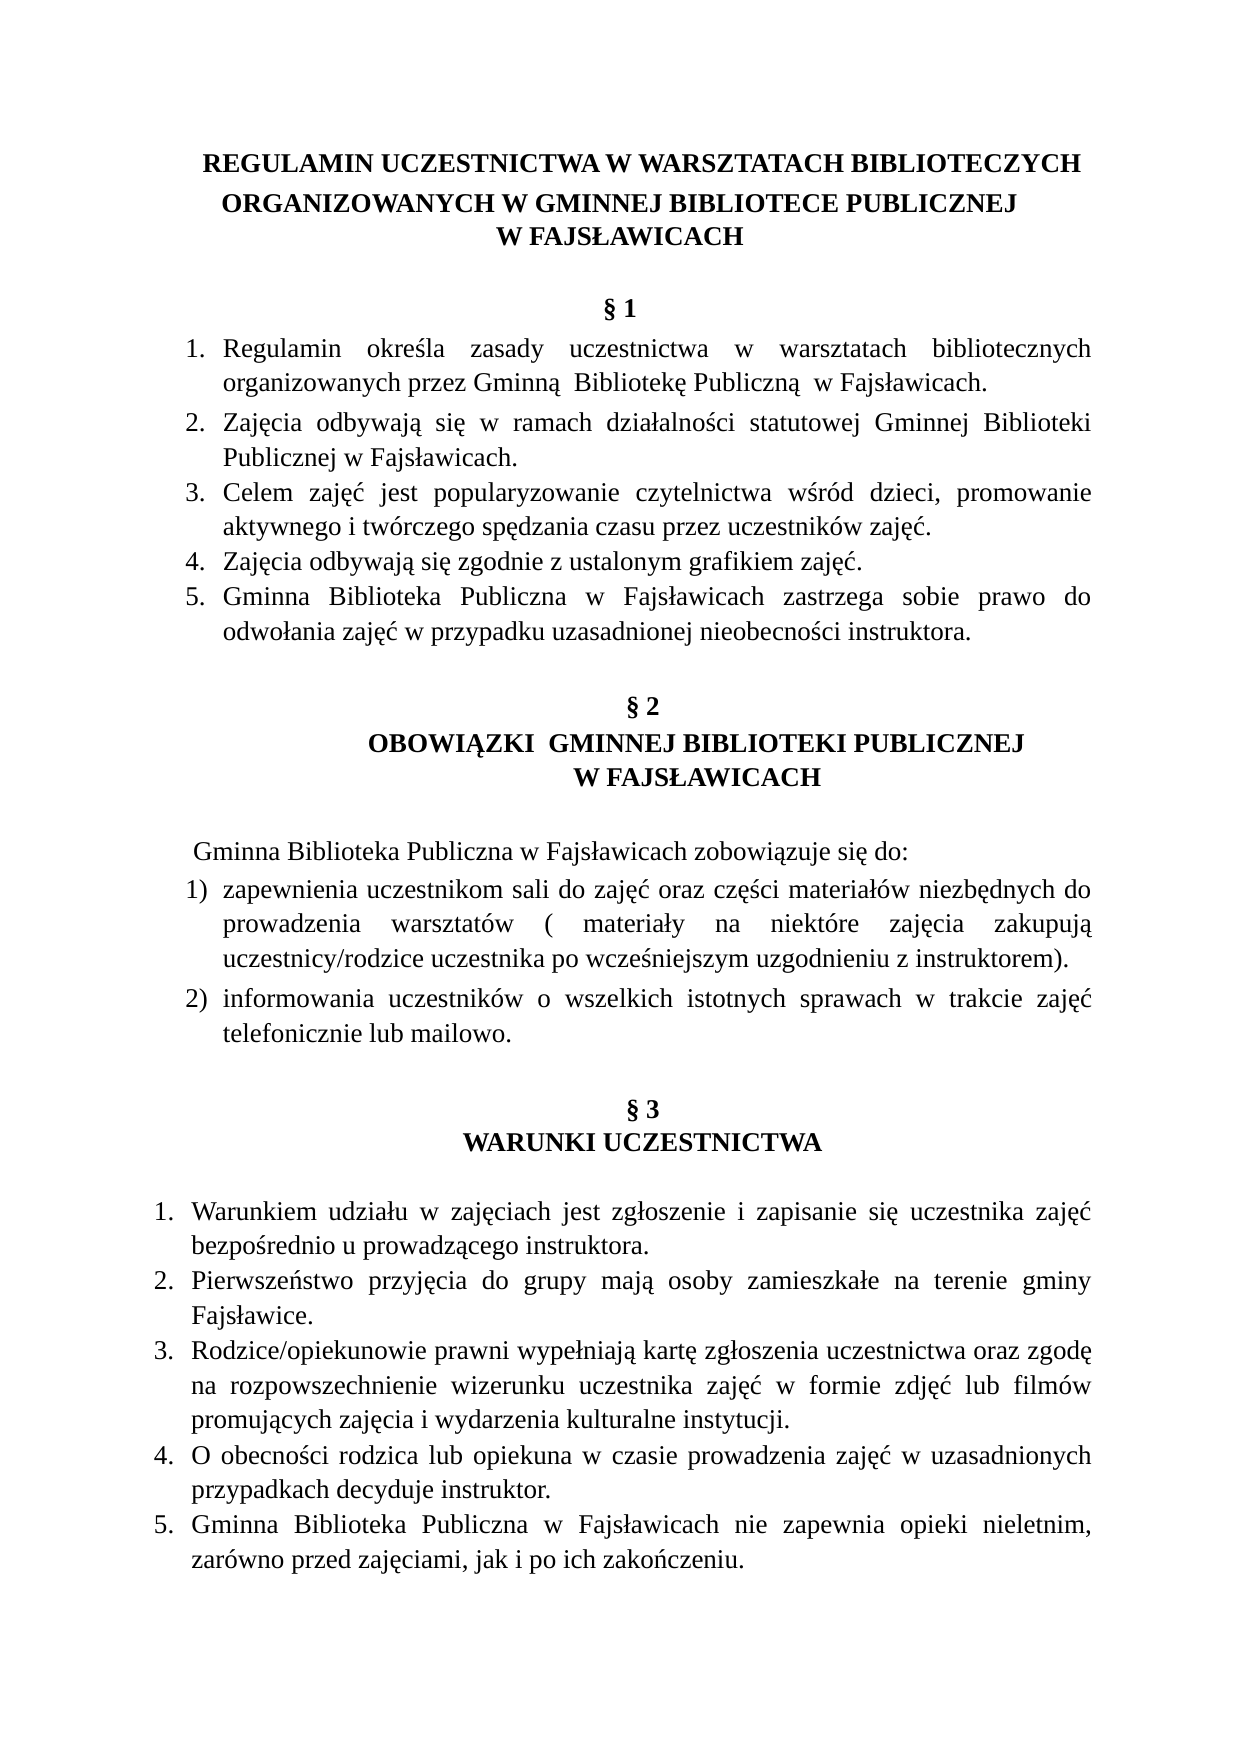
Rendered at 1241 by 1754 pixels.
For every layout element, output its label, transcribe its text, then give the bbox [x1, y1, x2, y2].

list Rodzice/opiekunowie prawni wypełniają kartę zgłoszenia uczestnictwa oraz zgodę na rozpowszechnienie wizerunku uczestnika zajęć w formie zdjęć lub filmów promujących zajęcia i wydarzenia kulturalne instytucji. [153, 1334, 1093, 1435]
text Gminna Biblioteka Publiczna w Fajsławicach zobowiązuje się do: [193, 834, 1093, 866]
list Zajęcia odbywają się w ramach działalności statutowej Gminnej Biblioteki Publicznej w Fajsławicach. [185, 406, 1093, 472]
list informowania uczestników o wszelkich istotnych sprawach w trakcie zajęć telefonicznie lub mailowo. [185, 982, 1093, 1048]
text § 1 [193, 293, 1047, 324]
list Zajęcia odbywają się zgodnie z ustalonym grafikiem zajęć. [185, 545, 1093, 577]
list Regulamin określa zasady uczestnictwa w warsztatach bibliotecznych organizowanych przez Gminną Bibliotekę Publiczną w Fajsławicach. [185, 332, 1093, 398]
list zapewnienia uczestnikom sali do zajęć oraz części materiałów niezbędnych do prowadzenia warsztatów ( materiały na niektóre zajęcia zakupują uczestnicy/rodzice uczestnika po wcześniejszym uzgodnieniu z instruktorem). [185, 873, 1093, 973]
text W FAJSŁAWICACH [193, 220, 1047, 251]
text OBOWIĄZKI GMINNEJ BIBLIOTEKI PUBLICZNEJ W FAJSŁAWICACH [300, 727, 1093, 792]
list Gminna Biblioteka Publiczna w Fajsławicach zastrzega sobie prawo do odwołania zajęć w przypadku uzasadnionej nieobecności instruktora. [185, 580, 1093, 646]
text ORGANIZOWANYCH W GMINNEJ BIBLIOTECE PUBLICZNEJ [193, 187, 1047, 218]
list O obecności rodzica lub opiekuna w czasie prowadzenia zajęć w uzasadnionych przypadkach decyduje instruktor. [154, 1439, 1093, 1504]
text REGULAMIN UCZESTNICTWA W WARSZTATACH BIBLIOTECZYCH [202, 148, 1093, 179]
list Pierwszeństwo przyjęcia do grupy mają osoby zamieszkałe na terenie gminy Fajsławice. [154, 1264, 1093, 1330]
list Warunkiem udziału w zajęciach jest zgłoszenie i zapisanie się uczestnika zajęć bezpośrednio u prowadzącego instruktora. [154, 1195, 1093, 1261]
text WARUNKI UCZESTNICTWA [193, 1126, 1092, 1157]
text § 3 [193, 1093, 1093, 1124]
text § 2 [193, 690, 1093, 721]
list Celem zajęć jest popularyzowanie czytelnictwa wśród dzieci, promowanie aktywnego i twórczego spędzania czasu przez uczestników zajęć. [185, 476, 1093, 542]
list Gminna Biblioteka Publiczna w Fajsławicach nie zapewnia opieki nieletnim, zarówno przed zajęciami, jak i po ich zakończeniu. [154, 1508, 1093, 1574]
